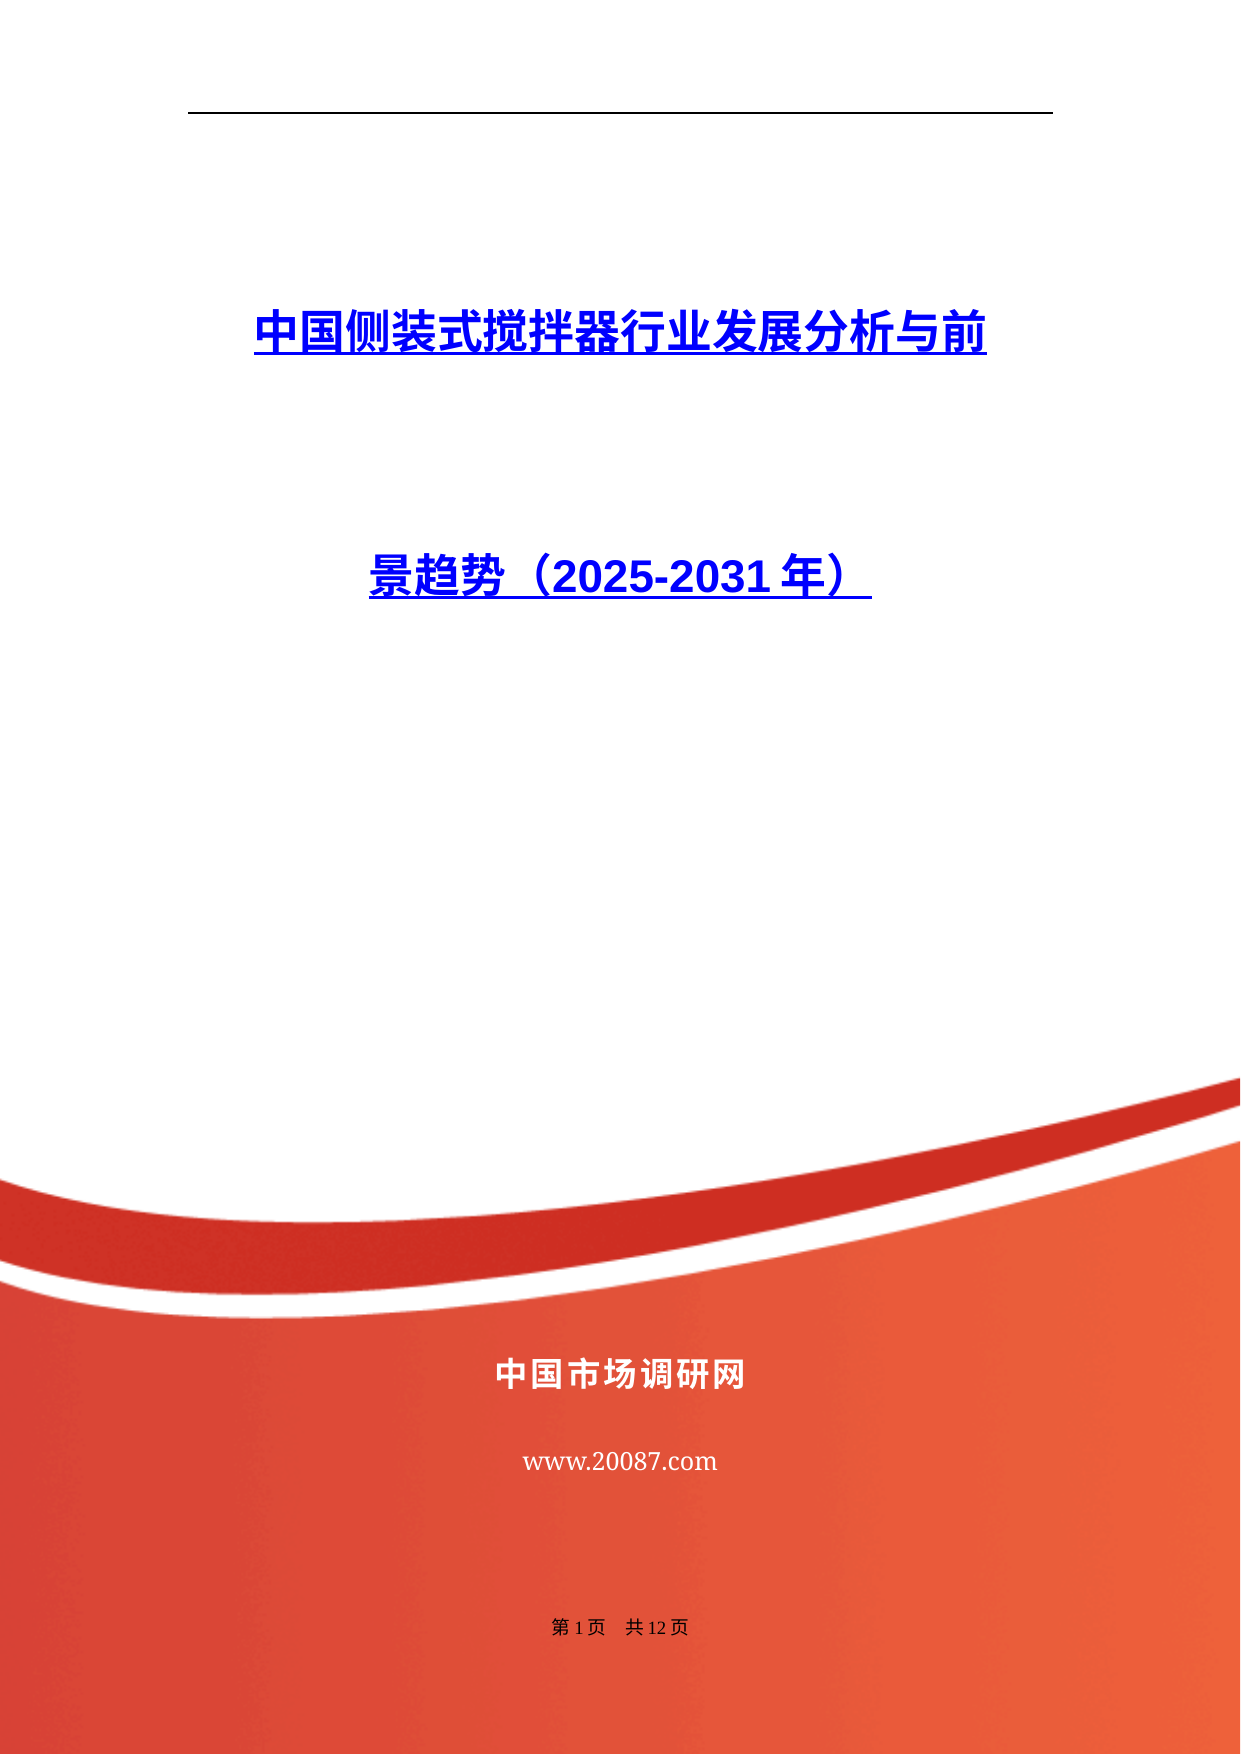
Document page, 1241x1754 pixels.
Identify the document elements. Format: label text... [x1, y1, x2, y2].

subtitle 中国市场调研网 [187, 1339, 1053, 1404]
table_header 中国侧装式搅拌器行业发展分析与前景趋势（2025-2031年） [188, 207, 1053, 773]
text www.20087.com [187, 1428, 1053, 1493]
picture [0, 1006, 1241, 1754]
